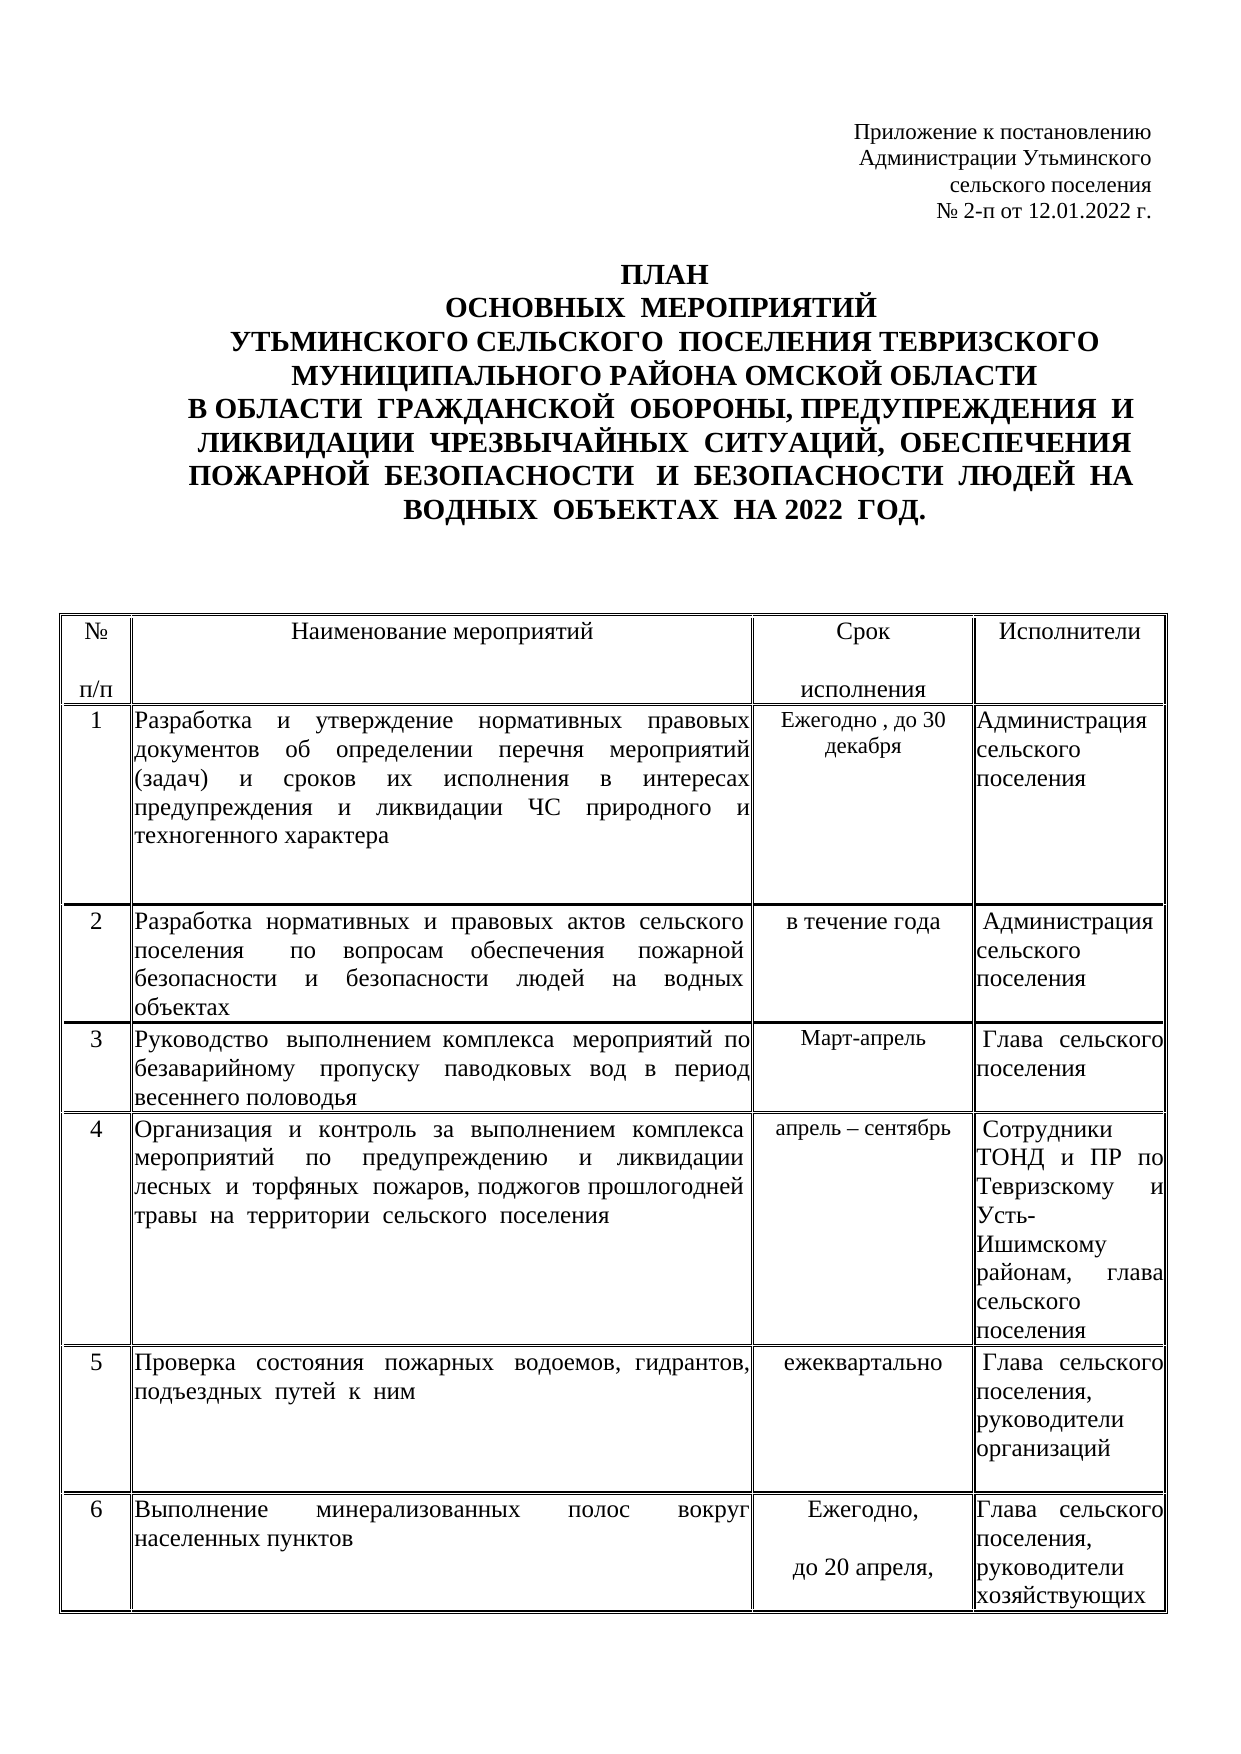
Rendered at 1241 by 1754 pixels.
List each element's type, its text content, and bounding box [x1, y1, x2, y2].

table_cell Глава сельского поселения [976, 1021, 1164, 1111]
text В ОБЛАСТИ ГРАЖДАНСКОЙ ОБОРОНЫ, ПРЕДУПРЕЖДЕНИЯ И ЛИКВИДАЦИИ ЧРЕЗВЫЧАЙНЫХ СИТУАЦИЙ, ОБЕСПЕЧЕНИЯ ПОЖАРНОЙ БЕЗОПАСНОСТИ И БЕЗОПАСНОСТИ ЛЮДЕЙ НА ВОДНЫХ ОБЪЕКТАХ НА 2022 ГОД. [177, 391, 1152, 525]
table_header Срок исполнения [753, 614, 974, 702]
table_header № п/п [62, 616, 132, 702]
table_cell Проверка состояния пожарных водоемов, гидрантов, подъездных путей к ним [133, 1347, 751, 1491]
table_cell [974, 1491, 1165, 1610]
table_cell ежеквартально [754, 1347, 972, 1491]
table_cell Сотрудники ТОНД и ПР по Тевризскому и Усть-Ишимскому районам, глава сельского поселения [974, 1111, 1166, 1344]
table_cell 1 [62, 703, 130, 903]
table_cell Разработка и утверждение нормативных правовых документов об определении перечня мероприятий (задач) и сроков их исполнения в интересах предупреждения и ликвидации ЧС природного и техногенного характера [133, 706, 751, 903]
table_cell 4 [60, 1111, 132, 1344]
table_cell Администрация сельского поселения [976, 903, 1166, 1021]
table_cell Руководство выполнением комплекса мероприятий по безаварийному пропуску паводковых вод в период весеннего половодья [133, 1024, 751, 1111]
table_header Наименование мероприятий [132, 616, 752, 702]
text сельского поселения [177, 171, 1152, 197]
table_cell Администрация сельского поселения [976, 703, 1165, 903]
text ОСНОВНЫХ МЕРОПРИЯТИЙ [177, 291, 1152, 324]
table_cell в течение года [754, 906, 972, 1021]
table_cell 3 [62, 1021, 130, 1111]
table_cell Разработка нормативных и правовых актов сельского поселения по вопросам обеспечения пожарной безопасности и безопасности людей на водных объектах [133, 906, 751, 1021]
table_cell 2 [60, 903, 130, 1021]
table_header Исполнители [974, 616, 1164, 702]
table_cell Ежегодно , до 30 декабря [754, 706, 972, 903]
text ПЛАН [177, 257, 1152, 291]
table_cell Март-апрель [754, 1024, 972, 1111]
text Приложение к постановлению [177, 118, 1152, 144]
table_cell 6 [62, 1491, 132, 1610]
text № 2-п от 12.01.2022 г. [177, 197, 1152, 223]
table_cell апрель – сентябрь [754, 1114, 972, 1344]
table_cell 5 [60, 1344, 132, 1491]
text Администрации Утьминского [177, 144, 1152, 171]
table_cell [132, 1495, 752, 1610]
table_cell Глава сельского поселения, руководители организаций [974, 1344, 1166, 1491]
text УТЬМИНСКОГО СЕЛЬСКОГО ПОСЕЛЕНИЯ ТЕВРИЗСКОГО МУНИЦИПАЛЬНОГО РАЙОНА ОМСКОЙ ОБЛАСТИ [177, 324, 1152, 391]
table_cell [753, 1491, 974, 1610]
table_cell Организация и контроль за выполнением комплекса мероприятий по предупреждению и ликвидации лесных и торфяных пожаров, поджогов прошлогодней травы на территории сельского поселения [133, 1114, 751, 1344]
